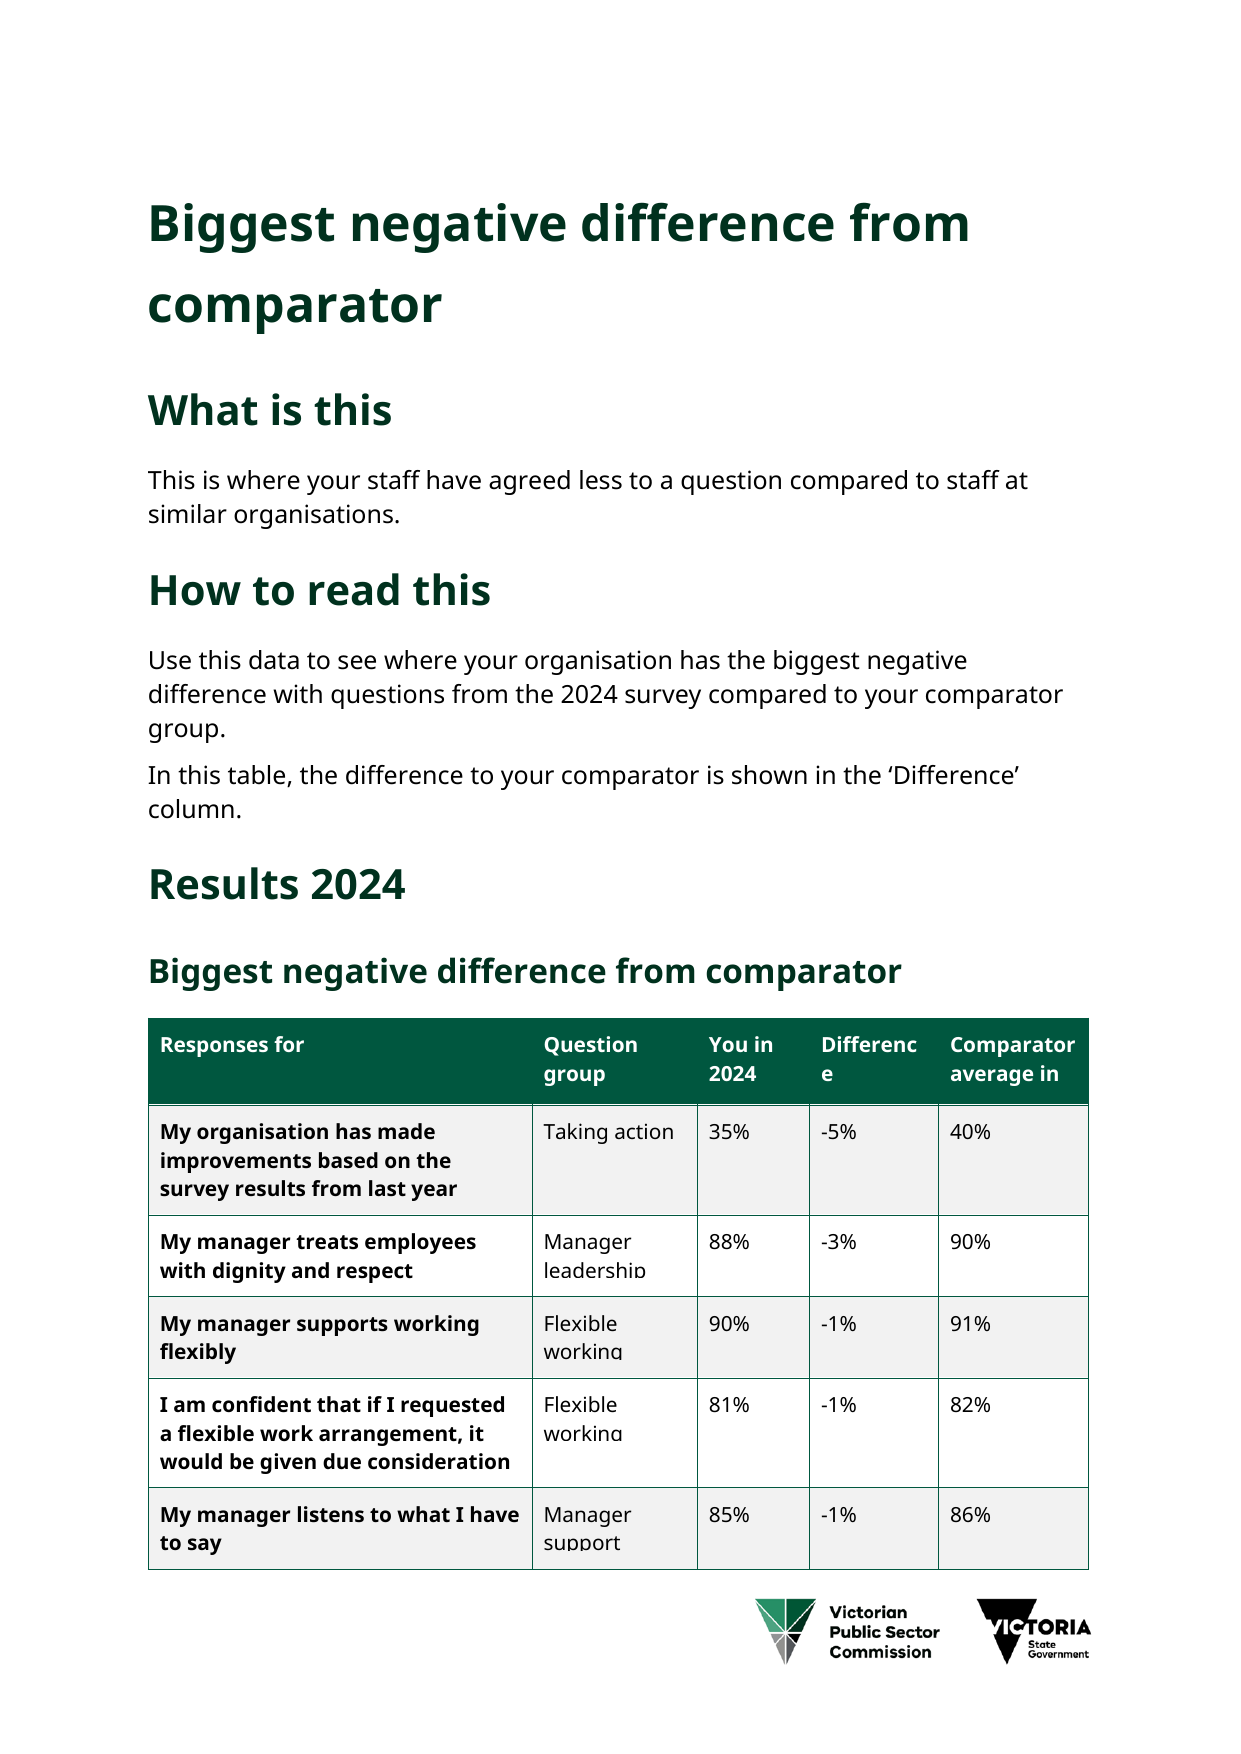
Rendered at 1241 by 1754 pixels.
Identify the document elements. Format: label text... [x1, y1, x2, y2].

subtitle Results 2024 [148, 855, 1092, 912]
table_cell -1% [810, 1379, 938, 1487]
table_cell [533, 1106, 697, 1214]
text Use this data to see where your organisation has the biggest negative difference with questions from the 2024 survey compared to your comparator group. [148, 643, 1092, 745]
table_cell 90% [939, 1216, 1088, 1296]
table_header [939, 1019, 1088, 1104]
table_cell My manager treats employees with dignity and respect [149, 1216, 532, 1296]
table_cell 81% [698, 1379, 809, 1487]
subtitle How to read this [148, 560, 1092, 617]
table_cell 91% [939, 1297, 1088, 1377]
table_cell My organisation has made improvements based on the survey results from last year [149, 1106, 532, 1214]
table_cell 86% [939, 1488, 1088, 1569]
table_cell [533, 1379, 697, 1487]
table_cell [533, 1297, 697, 1377]
table_cell My manager listens to what I have to say [149, 1488, 532, 1569]
table_cell [533, 1216, 697, 1296]
table_cell 40% [939, 1106, 1088, 1214]
table_cell -1% [810, 1297, 938, 1377]
subtitle What is this [148, 380, 1092, 437]
text This is where your staff have agreed less to a question compared to staff at similar organisations. [148, 463, 1092, 531]
table_header [810, 1019, 938, 1104]
subtitle Biggest negative difference from comparator [148, 188, 1092, 338]
subtitle Biggest negative difference from comparator [148, 948, 1092, 993]
table_cell My manager supports working flexibly [149, 1297, 532, 1377]
table_cell [533, 1488, 697, 1569]
table_cell 85% [698, 1488, 809, 1569]
table_header [698, 1019, 809, 1104]
table_cell 90% [698, 1297, 809, 1377]
text In this table, the difference to your comparator is shown in the ‘Difference’ column. [148, 758, 1092, 826]
table_cell -3% [810, 1216, 938, 1296]
table_cell 88% [698, 1216, 809, 1296]
table_cell 82% [939, 1379, 1088, 1487]
table_cell -1% [810, 1488, 938, 1569]
table_cell 35% [698, 1106, 809, 1214]
table_cell -5% [810, 1106, 938, 1214]
table_cell I am confident that if I requested a flexible work arrangement, it would be given due consideration [149, 1379, 532, 1487]
table_header Responses for [149, 1019, 532, 1104]
table_header Question group [533, 1019, 697, 1104]
picture [754, 1598, 1093, 1666]
